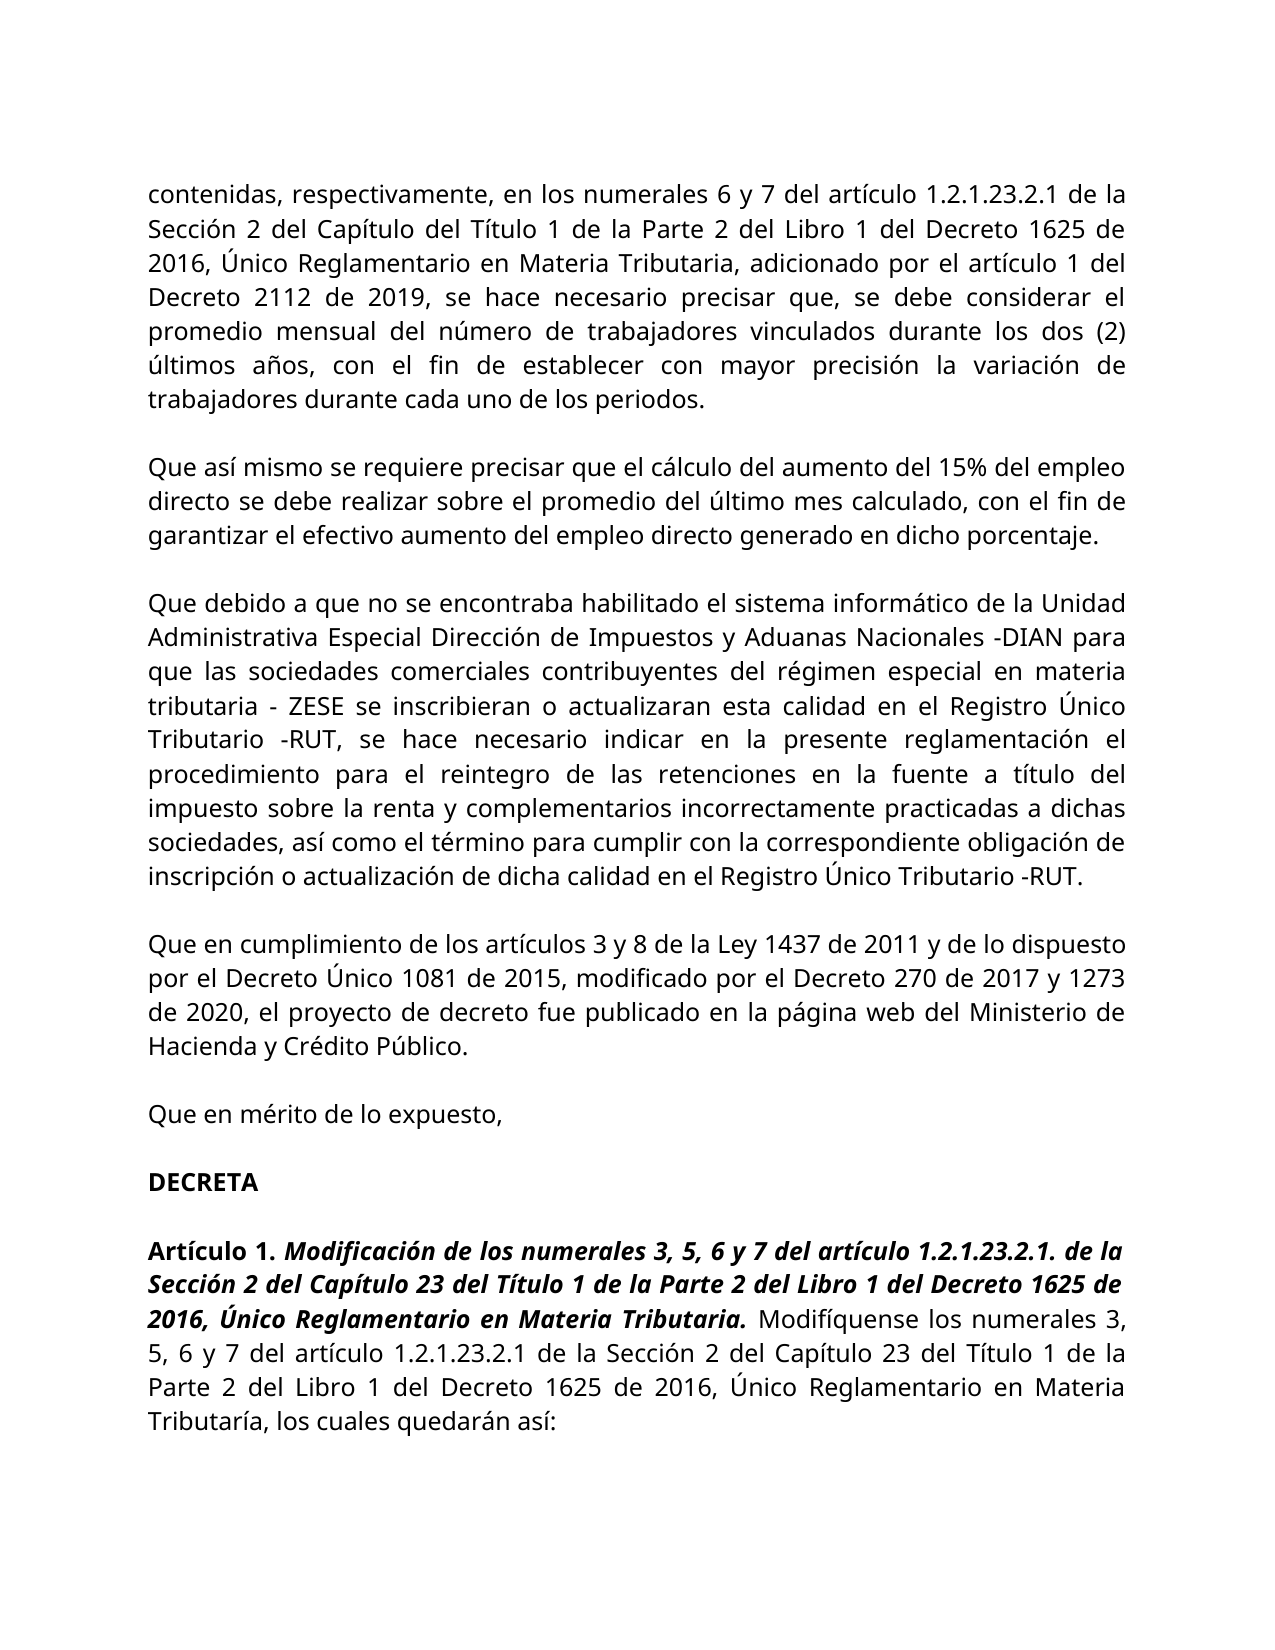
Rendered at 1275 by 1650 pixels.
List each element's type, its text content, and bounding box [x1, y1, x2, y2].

text DECRETA [148, 1165, 1127, 1199]
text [148, 177, 1127, 416]
text Que debido a que no se encontraba habilitado el sistema informático de la Unidad Administrativa Especial Dirección de Impuestos y Aduanas Nacionales -DIAN para que las sociedades comerciales contribuyentes del régimen especial en materia tributaria - ZESE se inscribieran o actualizaran esta calidad en el Registro Único Tributario -RUT, se hace necesario indicar en la presente reglamentación el procedimiento para el reintegro de las retenciones en la fuente a título del impuesto sobre la renta y complementarios incorrectamente practicadas a dichas sociedades, así como el término para cumplir con la correspondiente obligación de inscripción o actualización de dicha calidad en el Registro Único Tributario -RUT. [148, 586, 1127, 892]
text Que en mérito de lo expuesto, [148, 1097, 1127, 1131]
text Que así mismo se requiere precisar que el cálculo del aumento del 15% del empleo directo se debe realizar sobre el promedio del último mes calculado, con el fin de garantizar el efectivo aumento del empleo directo generado en dicho porcentaje. [148, 450, 1127, 552]
text Artículo 1. Modificación de los numerales 3, 5, 6 y 7 del artículo 1.2.1.23.2.1. de la Sección 2 del Capítulo 23 del Título 1 de la Parte 2 del Libro 1 del Decreto 1625 de 2016, Único Reglamentario en Materia Tributaria. Modifíquense los numerales 3, 5, 6 y 7 del artículo 1.2.1.23.2.1 de la Sección 2 del Capítulo 23 del Título 1 de la Parte 2 del Libro 1 del Decreto 1625 de 2016, Único Reglamentario en Materia Tributaría, los cuales quedarán así: [148, 1233, 1127, 1437]
text Que en cumplimiento de los artículos 3 y 8 de la Ley 1437 de 2011 y de lo dispuesto por el Decreto Único 1081 de 2015, modificado por el Decreto 270 de 2017 y 1273 de 2020, el proyecto de decreto fue publicado en la página web del Ministerio de Hacienda y Crédito Público. [148, 927, 1127, 1063]
